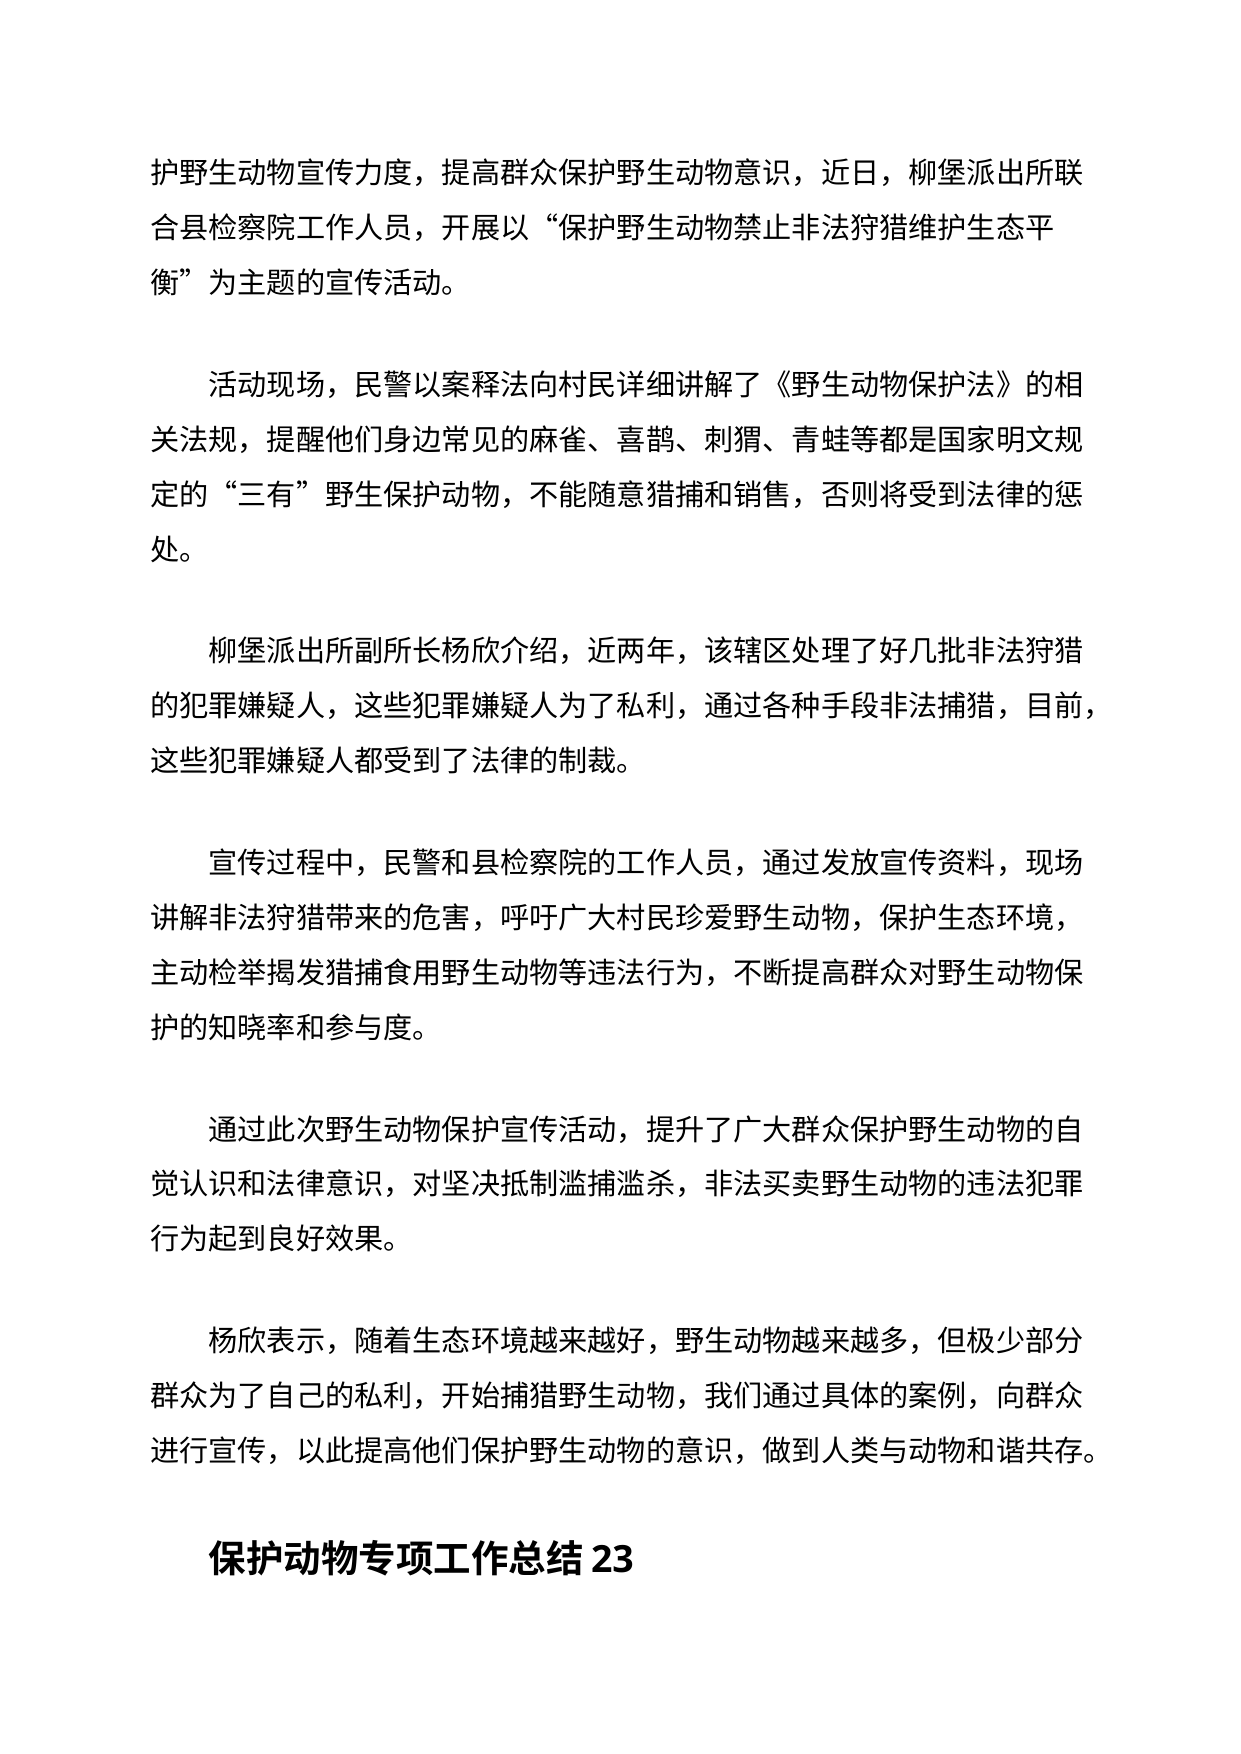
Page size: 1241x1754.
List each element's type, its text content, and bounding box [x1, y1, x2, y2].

text 柳堡派出所副所长杨欣介绍，近两年，该辖区处理了好几批非法狩猎的犯罪嫌疑人，这些犯罪嫌疑人为了私利，通过各种手段非法捕猎，目前，这些犯罪嫌疑人都受到了法律的制裁。 [150, 628, 1090, 780]
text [150, 150, 1090, 302]
text 活动现场，民警以案释法向村民详细讲解了《野生动物保护法》的相关法规，提醒他们身边常见的麻雀、喜鹊、刺猬、青蛙等都是国家明文规定的“三有”野生保护动物，不能随意猎捕和销售，否则将受到法律的惩处。 [150, 362, 1090, 568]
text 保护动物专项工作总结23 [150, 1529, 1090, 1584]
text 宣传过程中，民警和县检察院的工作人员，通过发放宣传资料，现场讲解非法狩猎带来的危害，呼吁广大村民珍爱野生动物，保护生态环境，主动检举揭发猎捕食用野生动物等违法行为，不断提高群众对野生动物保护的知晓率和参与度。 [150, 839, 1090, 1047]
text 杨欣表示，随着生态环境越来越好，野生动物越来越多，但极少部分群众为了自己的私利，开始捕猎野生动物，我们通过具体的案例，向群众进行宣传，以此提高他们保护野生动物的意识，做到人类与动物和谐共存。 [150, 1318, 1090, 1470]
text 通过此次野生动物保护宣传活动，提升了广大群众保护野生动物的自觉认识和法律意识，对坚决抵制滥捕滥杀，非法买卖野生动物的违法犯罪行为起到良好效果。 [150, 1106, 1090, 1258]
